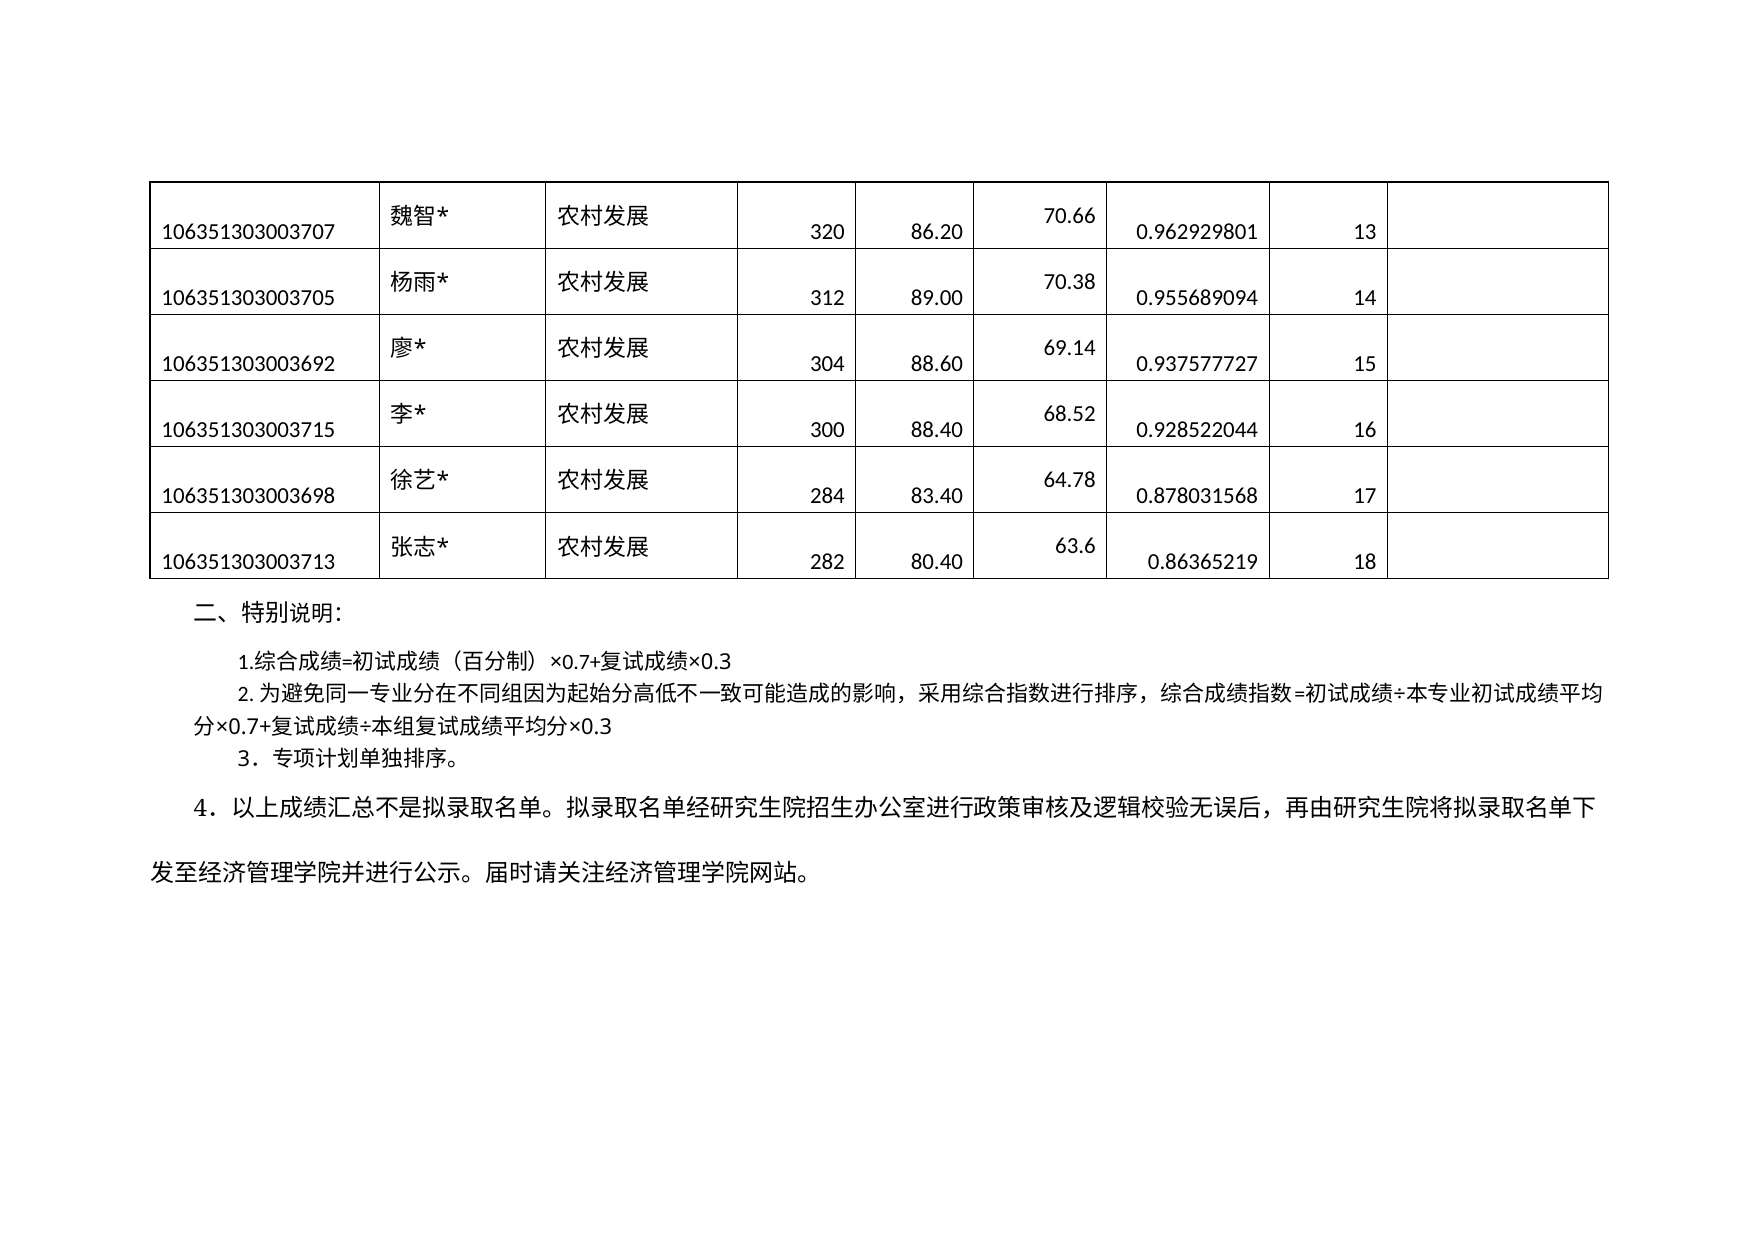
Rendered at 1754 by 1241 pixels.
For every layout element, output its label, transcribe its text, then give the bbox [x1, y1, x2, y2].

table_cell 88.60 [856, 315, 973, 379]
table_cell 农村发展 [546, 183, 737, 247]
table_cell 80.40 [856, 513, 973, 578]
table_cell 李* [380, 381, 545, 446]
table_cell 106351303003698 [151, 447, 379, 512]
table_cell 0.955689094 [1107, 249, 1269, 313]
table_cell 农村发展 [546, 447, 737, 512]
table_cell 0.86365219 [1107, 513, 1269, 578]
table_cell 63.6 [974, 513, 1106, 578]
table_cell 16 [1270, 381, 1387, 446]
table_cell 70.66 [974, 183, 1106, 247]
table_cell 徐艺* [380, 447, 545, 512]
list 2. 为避免同一专业分在不同组因为起始分高低不一致可能造成的影响，采用综合指数进行排序，综合成绩指数=初试成绩÷本专业初试成绩平均分×0.7+复试成绩÷本组复试成绩平均分×0.3 [194, 676, 1604, 741]
table_cell 农村发展 [546, 513, 737, 578]
table_cell 106351303003713 [151, 513, 379, 578]
table_cell [1388, 447, 1608, 512]
table_cell 农村发展 [546, 249, 737, 313]
table_cell [1388, 513, 1608, 578]
table_cell 0.878031568 [1107, 447, 1269, 512]
table_cell 张志* [380, 513, 545, 578]
table_cell [1388, 315, 1608, 379]
table_cell 69.14 [974, 315, 1106, 379]
table_cell 68.52 [974, 381, 1106, 446]
table_cell 312 [738, 249, 855, 313]
table_cell 13 [1270, 183, 1387, 247]
table_cell 70.38 [974, 249, 1106, 313]
table_cell 282 [738, 513, 855, 578]
list 二、特别说明： [194, 579, 1604, 644]
table_cell 0.937577727 [1107, 315, 1269, 379]
table_cell 64.78 [974, 447, 1106, 512]
table_cell 农村发展 [546, 315, 737, 379]
table_cell 86.20 [856, 183, 973, 247]
table_cell 廖* [380, 315, 545, 379]
table_cell 0.928522044 [1107, 381, 1269, 446]
table_cell 320 [738, 183, 855, 247]
table_cell 18 [1270, 513, 1387, 578]
table_cell 14 [1270, 249, 1387, 313]
table_cell 88.40 [856, 381, 973, 446]
table_cell 106351303003707 [151, 183, 379, 247]
table_cell 15 [1270, 315, 1387, 379]
table_cell 17 [1270, 447, 1387, 512]
list 1.综合成绩=初试成绩（百分制）×0.7+复试成绩×0.3 [194, 644, 1604, 676]
table_cell 0.962929801 [1107, 183, 1269, 247]
table_cell 杨雨* [380, 249, 545, 313]
table_cell 106351303003715 [151, 381, 379, 446]
table_cell 284 [738, 447, 855, 512]
table_cell 300 [738, 381, 855, 446]
table_cell [1388, 381, 1608, 446]
table_cell 魏智* [380, 183, 545, 247]
list 3．专项计划单独排序。 [194, 741, 1604, 774]
table_cell 83.40 [856, 447, 973, 512]
table_cell 106351303003705 [151, 249, 379, 313]
text 4．以上成绩汇总不是拟录取名单。拟录取名单经研究生院招生办公室进行政策审核及逻辑校验无误后，再由研究生院将拟录取名单下发至经济管理学院并进行公示。届时请关注经济管理学院网站。 [150, 774, 1604, 904]
table_cell [1388, 183, 1608, 247]
table_cell [1388, 249, 1608, 313]
table_cell 农村发展 [546, 381, 737, 446]
table_cell 89.00 [856, 249, 973, 313]
table_cell 304 [738, 315, 855, 379]
table_cell 106351303003692 [151, 315, 379, 379]
